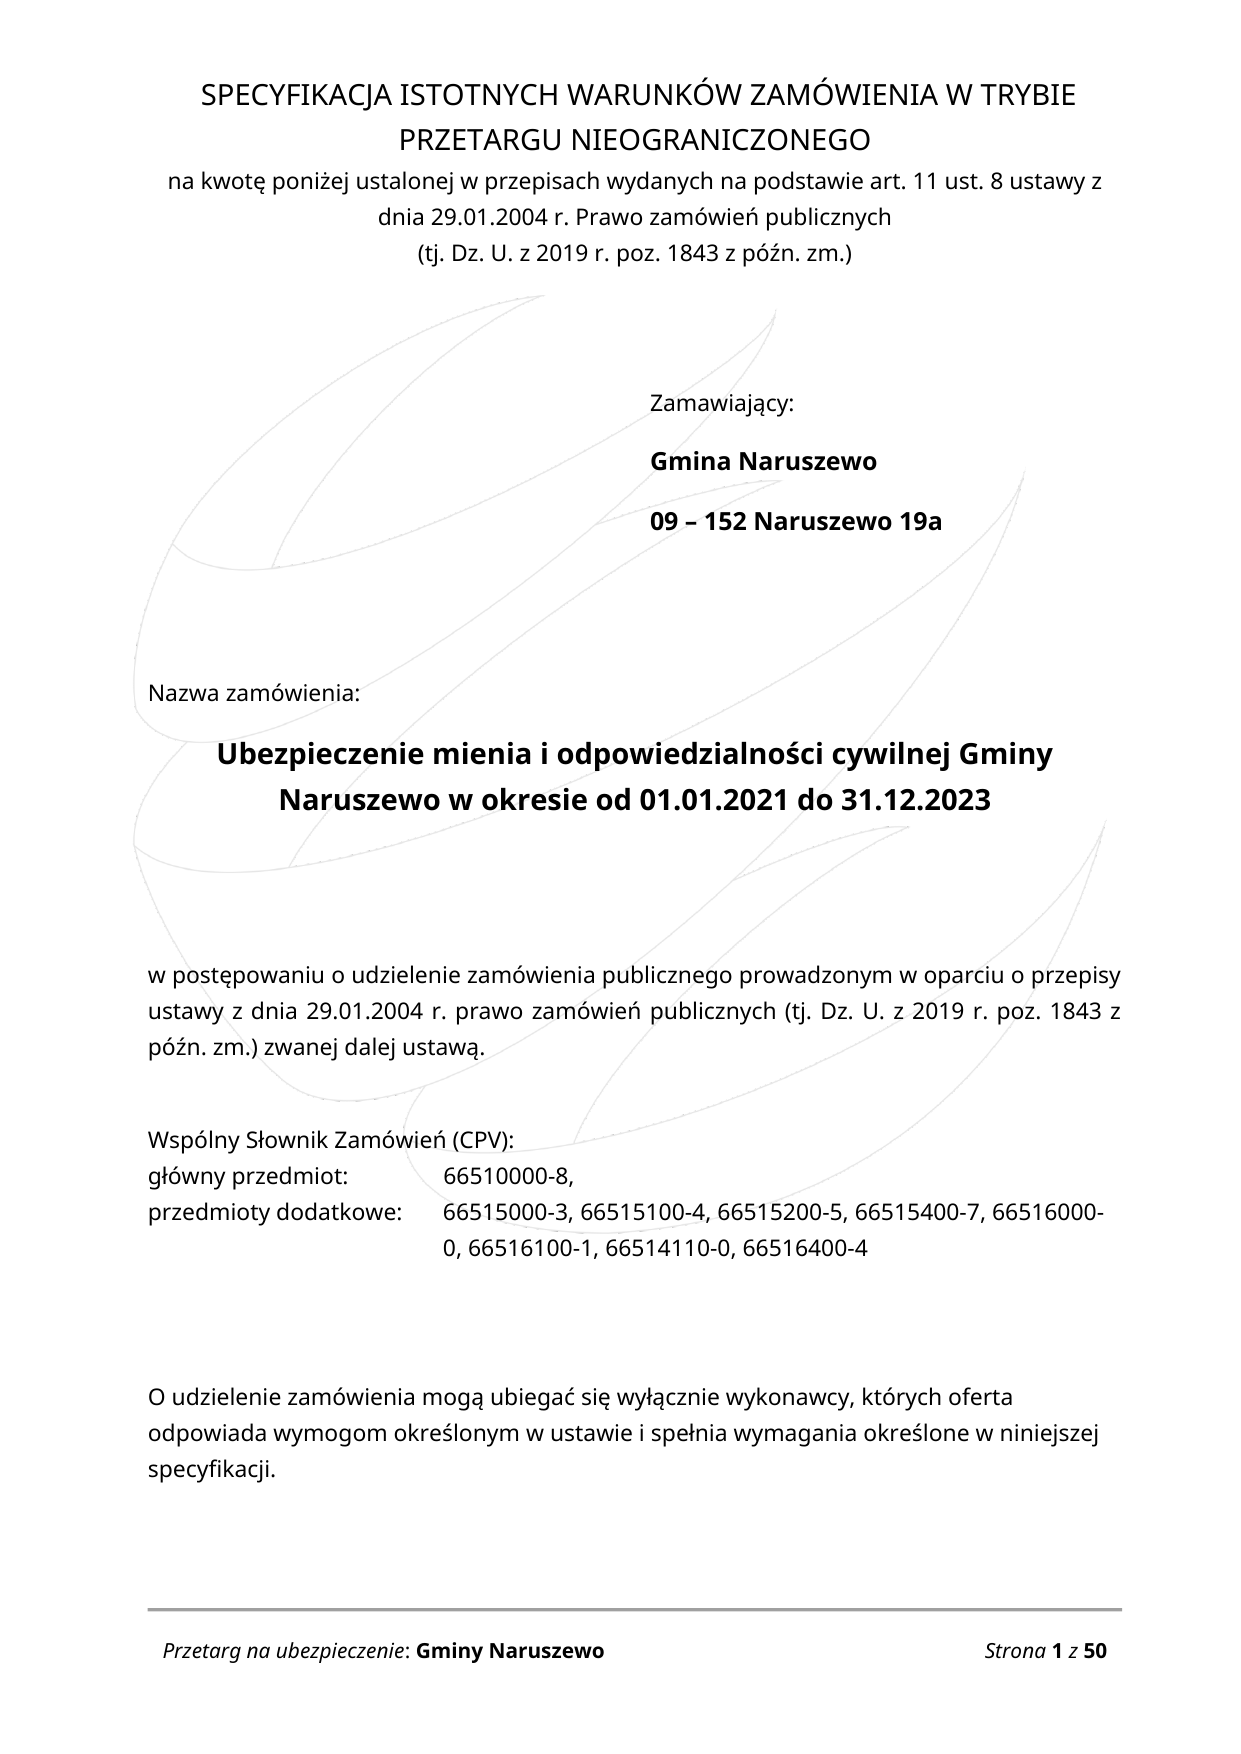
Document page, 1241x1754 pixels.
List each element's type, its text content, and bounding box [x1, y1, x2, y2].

text główny przedmiot: 66510000-8, [148, 1160, 1122, 1191]
text Wspólny Słownik Zamówień (CPV): [148, 1124, 1122, 1155]
text Zamawiający: [650, 386, 1122, 418]
text przedmioty dodatkowe: 66515000-3, 66515100-4, 66515200-5, 66515400-7, 66516000-0, 66516100-1, 66514110-0, 66516400-4 [148, 1196, 1122, 1263]
text na kwotę poniżej ustalonej w przepisach wydanych na podstawie art. 11 ust. 8 ustawy z dnia 29.01.2004 r. Prawo zamówień publicznych [148, 165, 1122, 232]
text (tj. Dz. U. z 2019 r. poz. 1843 z późn. zm.) [148, 237, 1122, 268]
text SPECYFIKACJA ISTOTNYCH WARUNKÓW ZAMÓWIENIA W TRYBIE PRZETARGU NIEOGRANICZONEGO [148, 74, 1122, 159]
text Nazwa zamówienia: [148, 677, 1122, 708]
text Gmina Naruszewo [148, 443, 1122, 477]
picture [132, 295, 1107, 1234]
text O udzielenie zamówienia mogą ubiegać się wyłącznie wykonawcy, których oferta odpowiada wymogom określonym w ustawie i spełnia wymagania określone w niniejszej specyfikacji. [148, 1381, 1122, 1484]
text 09 – 152 Naruszewo 19a [148, 503, 1122, 537]
text Ubezpieczenie mienia i odpowiedzialności cywilnej Gminy Naruszewo w okresie od 01.01.2021 do 31.12.2023 [148, 733, 1122, 819]
text w postępowaniu o udzielenie zamówienia publicznego prowadzonym w oparciu o przepisy ustawy z dnia 29.01.2004 r. prawo zamówień publicznych (tj. Dz. U. z 2019 r. poz. 1843 z późn. zm.) zwanej dalej ustawą. [148, 959, 1122, 1062]
